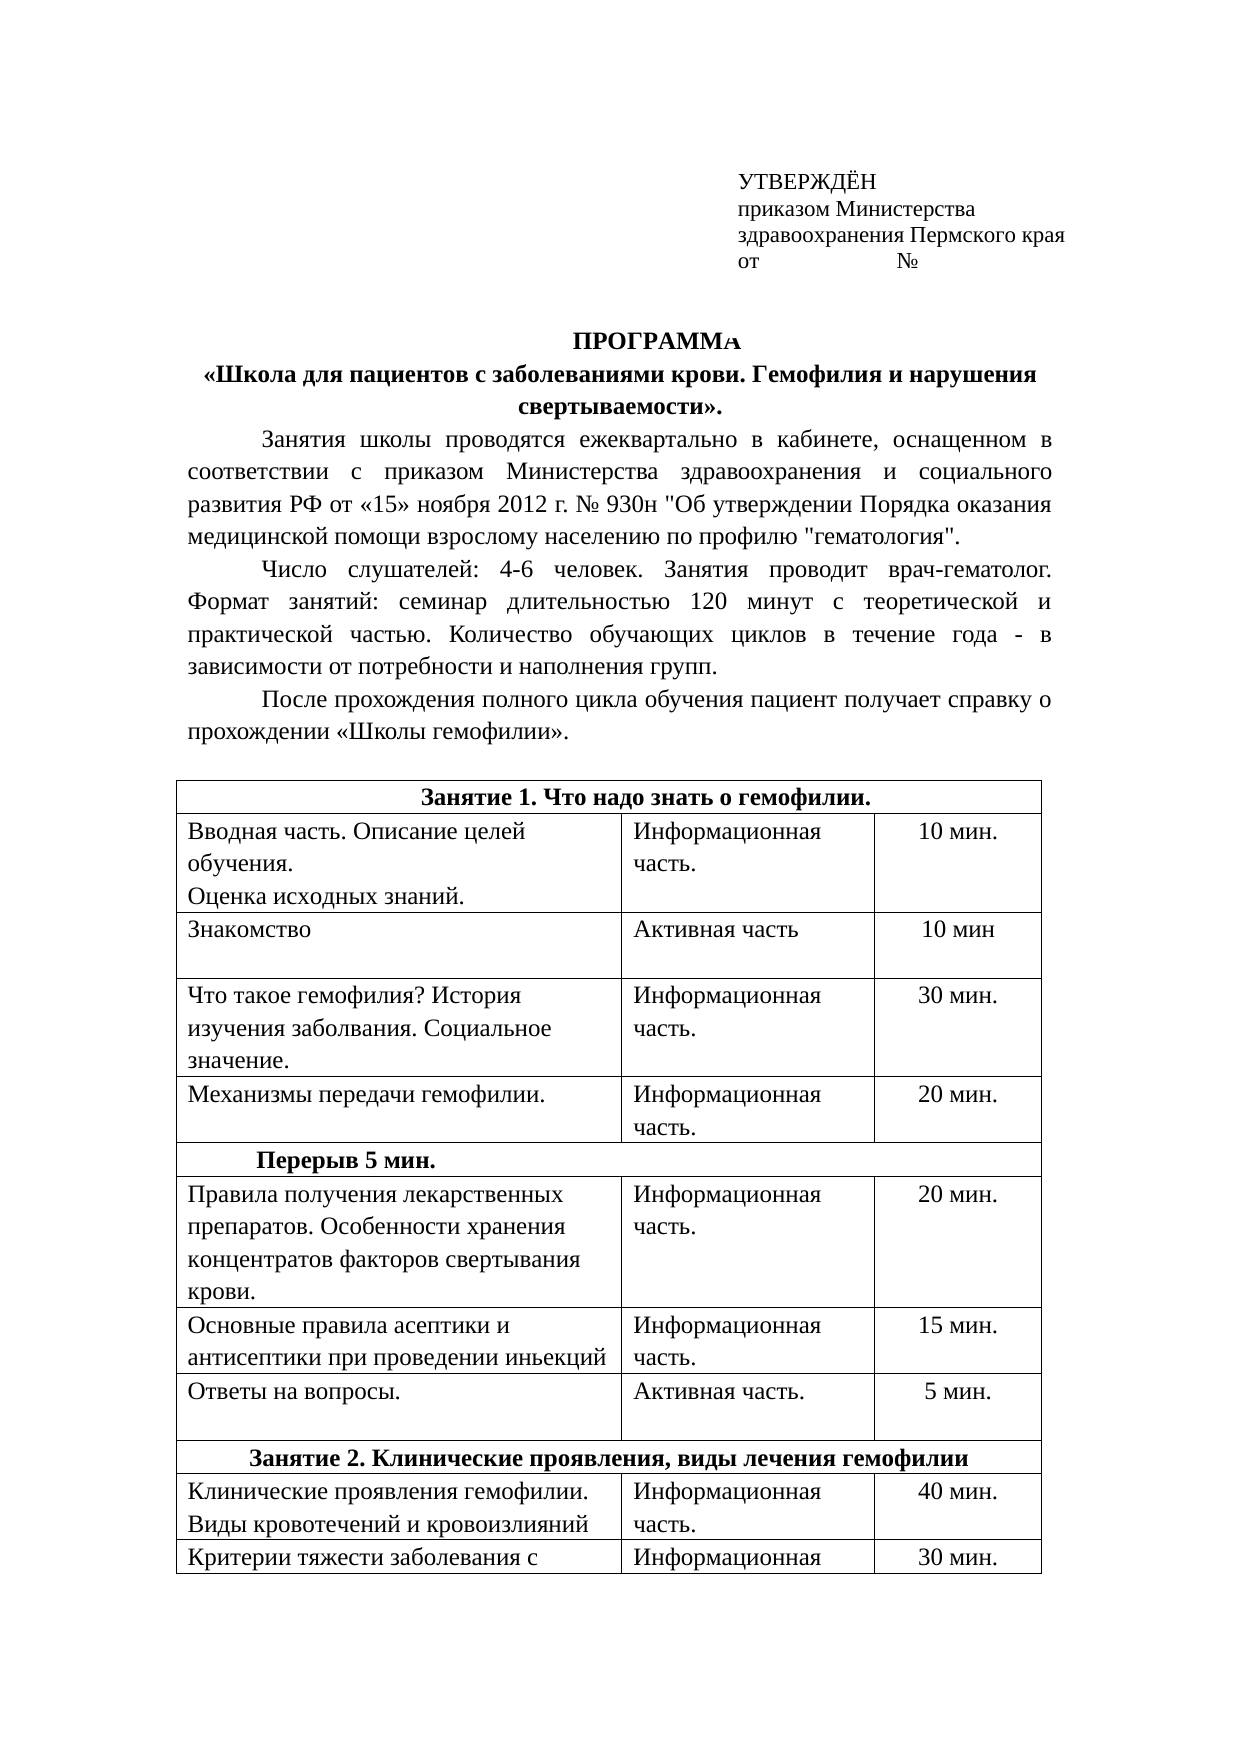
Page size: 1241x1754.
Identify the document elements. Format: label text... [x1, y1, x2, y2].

table_cell 10 мин [875, 913, 1041, 978]
table_cell 20 мин. [875, 1177, 1041, 1307]
table_cell 40 мин. [875, 1474, 1041, 1539]
text ПРОГРАММА «Школа для пациентов с заболеваниями крови. Гемофилия и нарушения свертываемости». [187, 324, 1053, 422]
table_cell 30 мин. [875, 979, 1041, 1076]
table_cell Активная часть [622, 913, 874, 978]
table_cell Что такое гемофилия? История изучения заболвания. Социальное значение. [177, 979, 621, 1076]
table_cell Правила получения лекарственных препаратов. Особенности хранения концентратов факторов свертывания крови. [177, 1177, 621, 1307]
subtitle Занятия школы проводятся ежеквартально в кабинете, оснащенном в соответствии с приказом Министерства здравоохранения и социального развития РФ от «15» ноября 2012 г. № 930н "Об утверждении Порядка оказания медицинской помощи взрослому населению по профилю "гематология". [187, 422, 1053, 552]
table_cell Ответы на вопросы. [177, 1374, 621, 1440]
table_cell Механизмы передачи гемофилии. [177, 1077, 621, 1142]
table_cell Информационная часть. [622, 814, 874, 912]
subtitle Число слушателей: 4-6 человек. Занятия проводит врач-гематолог. Формат занятий: семинар длительностью 120 минут с теоретической и практической частью. Количество обучающих циклов в течение года - в зависимости от потребности и наполнения групп. [187, 552, 1053, 682]
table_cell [177, 1540, 621, 1573]
table_cell Активная часть. [622, 1374, 874, 1440]
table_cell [622, 1540, 874, 1573]
table_header Занятие 1. Что надо знать о гемофилии. [177, 781, 1041, 813]
table_cell Знакомство [177, 913, 621, 978]
table_cell Информационная часть. [622, 1077, 874, 1142]
table_cell Вводная часть. Описание целей обучения. Оценка исходных знаний. [177, 814, 621, 912]
table_cell 30 мин. [875, 1540, 1041, 1573]
table_cell Клинические проявления гемофилии. Виды кровотечений и кровоизлияний [177, 1474, 621, 1539]
table_cell Информационная часть. [622, 1308, 874, 1373]
table_cell 20 мин. [875, 1077, 1041, 1142]
table_cell 5 мин. [875, 1374, 1041, 1440]
table_cell 15 мин. [875, 1308, 1041, 1373]
table_cell Занятие 2. Клинические проявления, виды лечения гемофилии [177, 1441, 1041, 1473]
table_cell Перерыв 5 мин. [177, 1143, 1041, 1176]
table_cell Информационная часть. [622, 1474, 874, 1539]
table_cell 10 мин. [875, 814, 1041, 912]
table_cell Информационная часть. [622, 1177, 874, 1307]
table_cell Основные правила асептики и антисептики при проведении иньекций [177, 1308, 621, 1373]
table_cell Информационная часть. [622, 979, 874, 1076]
subtitle После прохождения полного цикла обучения пациент получает справку о прохождении «Школы гемофилии». [187, 682, 1053, 747]
